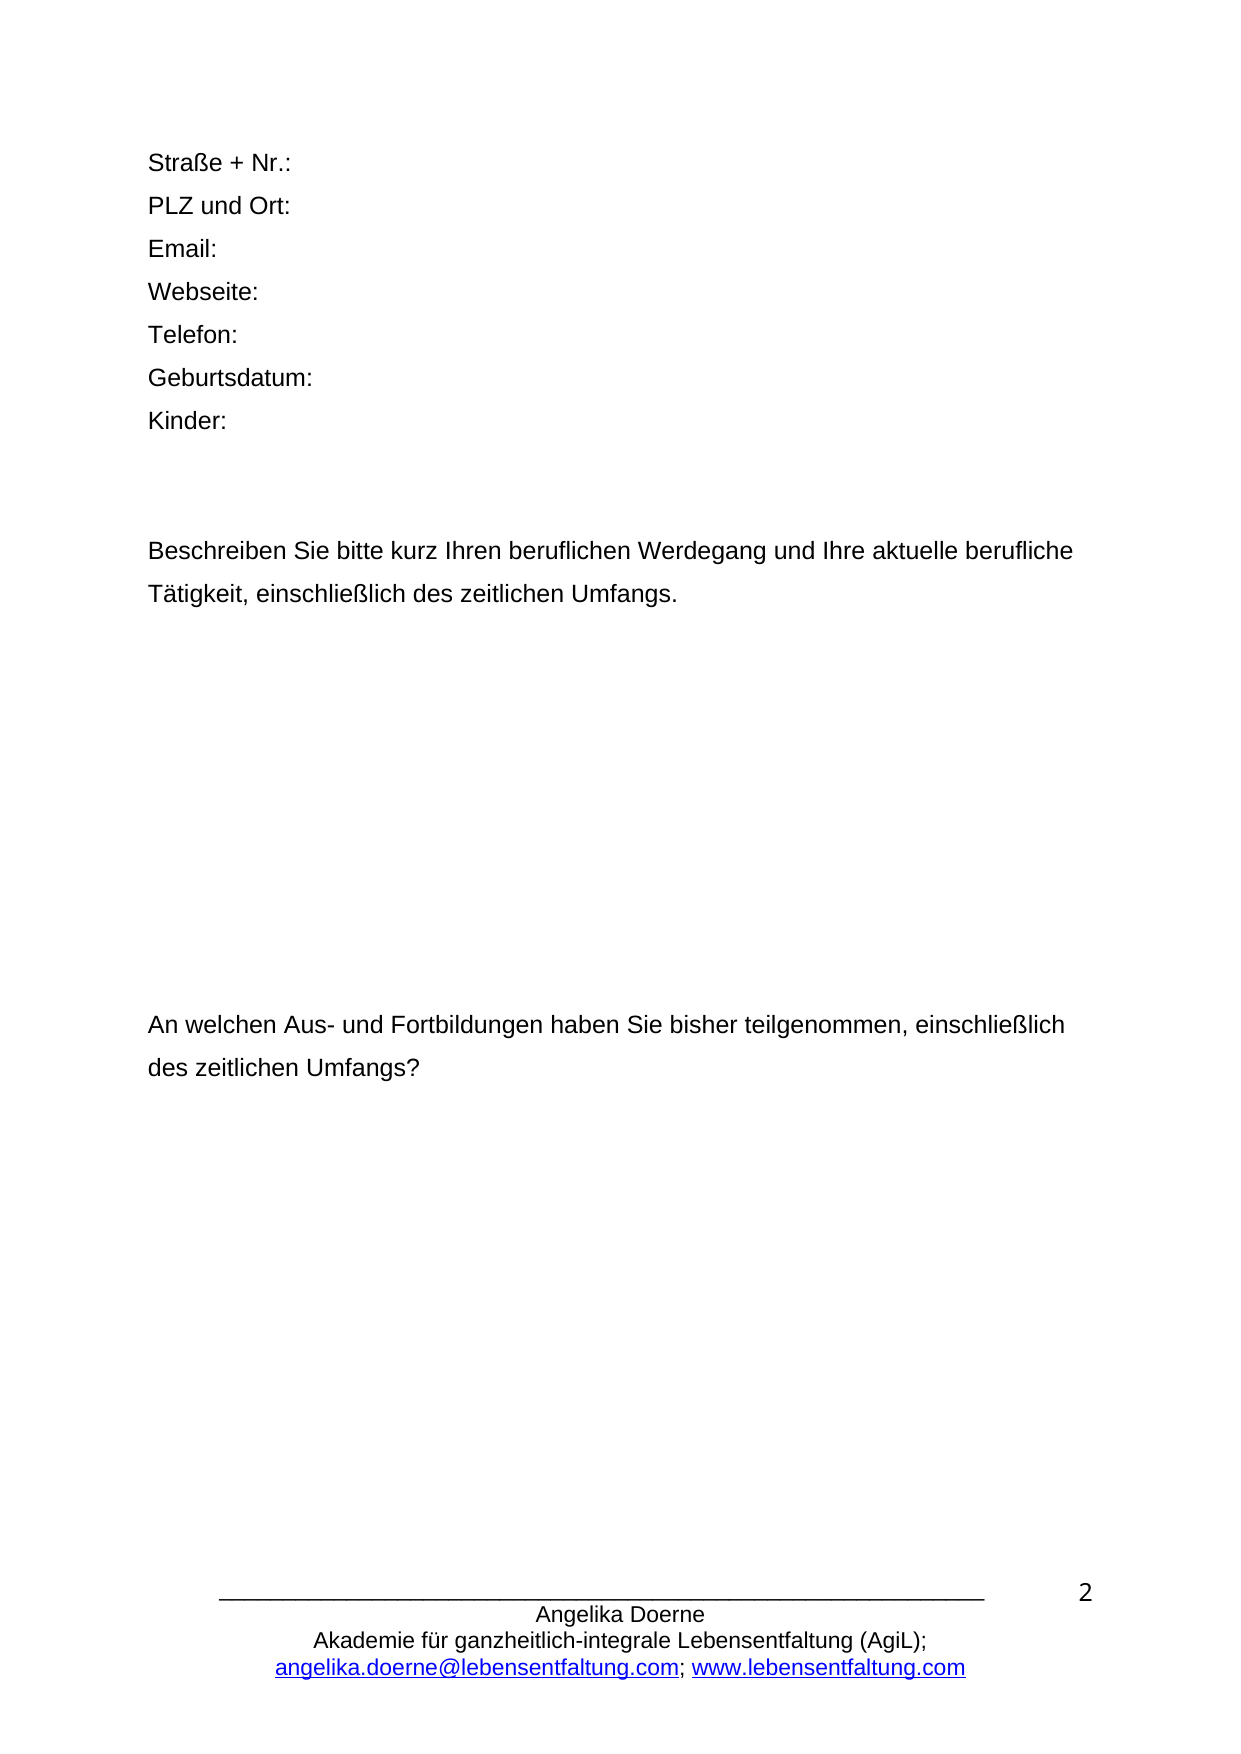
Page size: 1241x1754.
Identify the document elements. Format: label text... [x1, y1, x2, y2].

text Straße + Nr.: [148, 148, 1093, 176]
text Geburtsdatum: [148, 363, 1093, 392]
text An welchen Aus- und Fortbildungen haben Sie bisher teilgenommen, einschließlich des zeitlichen Umfangs? [148, 1010, 1093, 1082]
text Telefon: [148, 320, 1093, 349]
text PLZ und Ort: [148, 191, 1093, 219]
text Kinder: [148, 406, 1093, 435]
text Webseite: [148, 277, 1093, 306]
text Email: [148, 234, 1093, 263]
text Beschreiben Sie bitte kurz Ihren beruflichen Werdegang und Ihre aktuelle berufliche Tätigkeit, einschließlich des zeitlichen Umfangs. [148, 536, 1093, 608]
